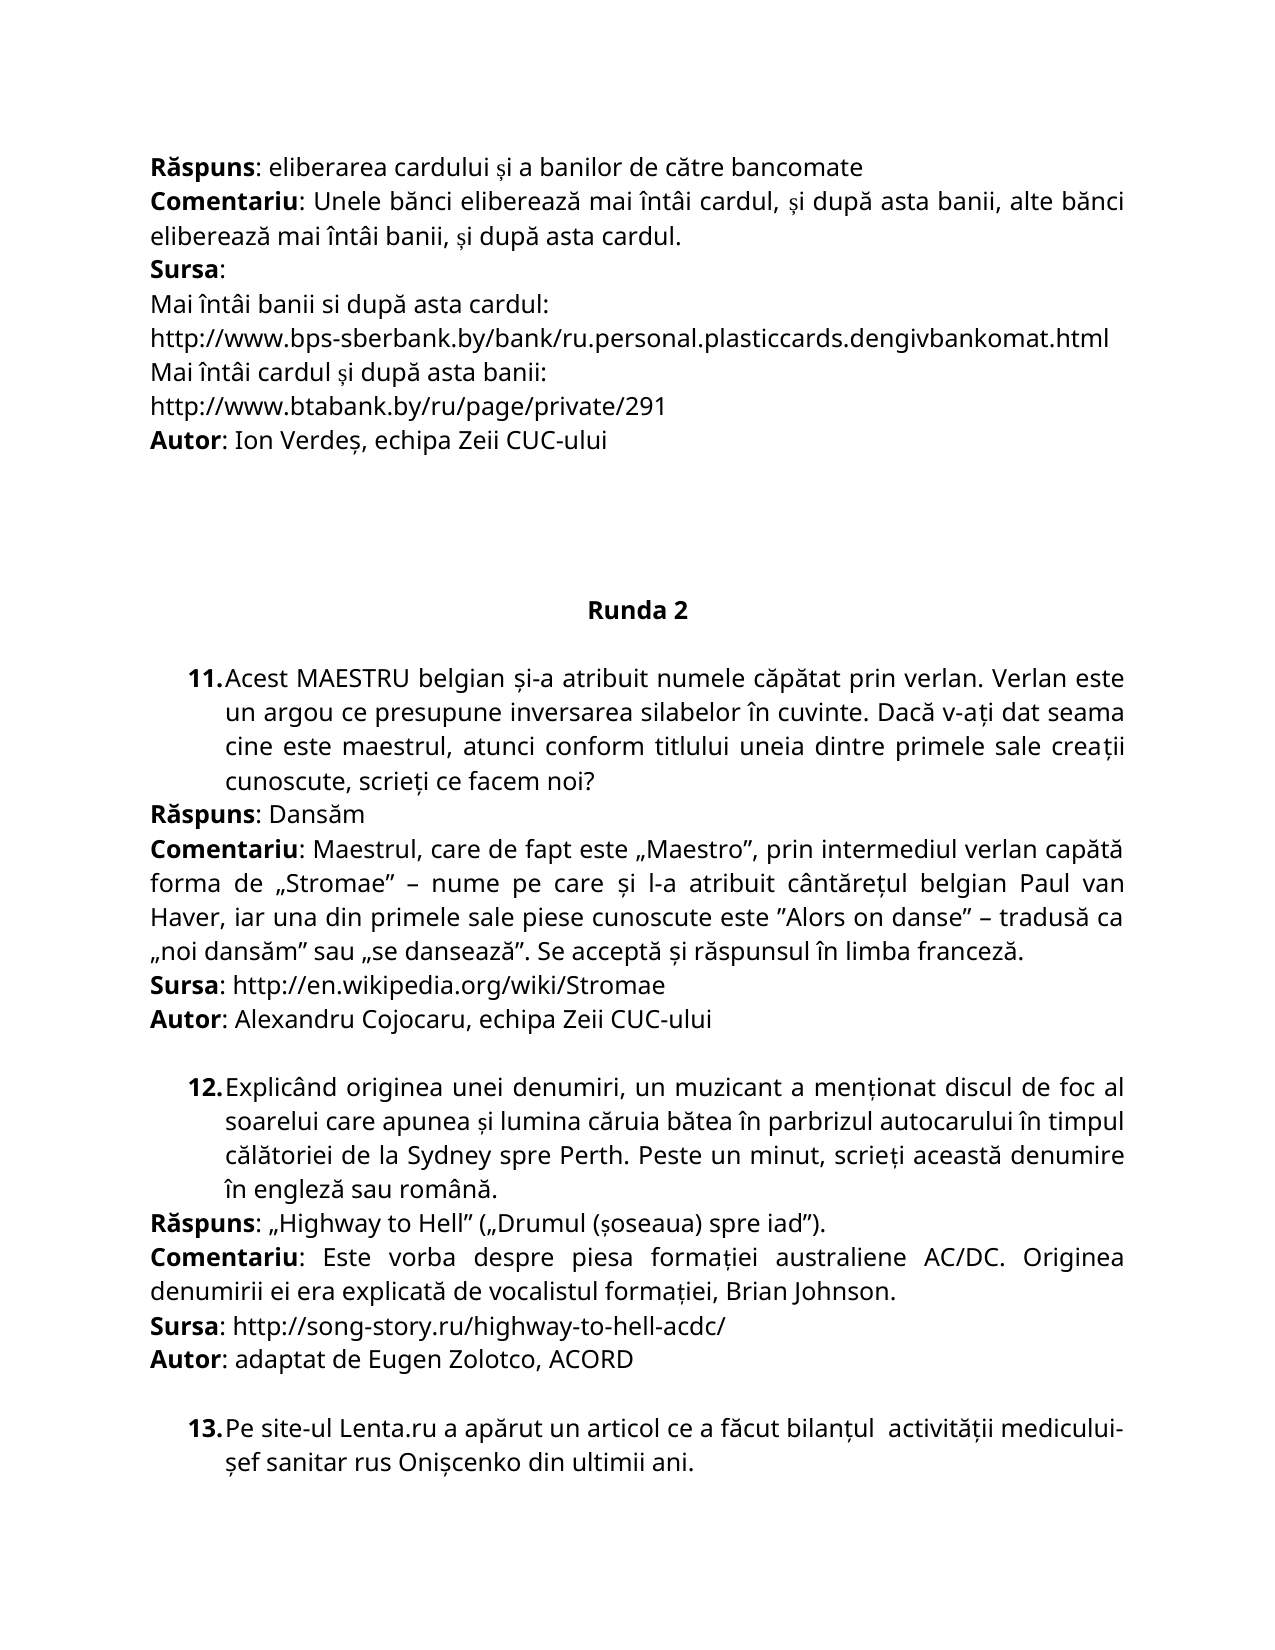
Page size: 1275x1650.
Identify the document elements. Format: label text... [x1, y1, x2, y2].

text Comentariu: Unele bănci eliberează mai întâi cardul, și după asta banii, alte bănci eliberează mai întâi banii, și după asta cardul. [150, 184, 1125, 252]
text Răspuns: Dansăm [150, 797, 1125, 831]
text http://www.btabank.by/ru/page/private/291 [150, 388, 1125, 422]
text Comentariu: Maestrul, care de fapt este „Maestro”, prin intermediul verlan capătă forma de „Stromae” – nume pe care și l-a atribuit cântărețul belgian Paul van Haver, iar una din primele sale piese cunoscute este ”Alors on danse” – tradusă ca „noi dansăm” sau „se dansează”. Se acceptă și răspunsul în limba franceză. [150, 831, 1125, 967]
text Runda 2 [150, 593, 1125, 627]
text Răspuns: „Highway to Hell” („Drumul (șoseaua) spre iad”). [150, 1206, 1125, 1240]
text Mai întâi cardul și după asta banii: [150, 354, 1125, 388]
list Explicând originea unei denumiri, un muzicant a menționat discul de foc al soarelui care apunea și lumina căruia bătea în parbrizul autocarului în timpul călătoriei de la Sydney spre Perth. Peste un minut, scrieți această denumire în engleză sau română. [187, 1070, 1125, 1206]
text Autor: adaptat de Eugen Zolotco, ACORD [150, 1342, 1125, 1376]
text Sursa: [150, 252, 1125, 286]
list Pe site-ul Lenta.ru a apărut un articol ce a făcut bilanţul activităţii medicului-şef sanitar rus Onişcenko din ultimii ani. [187, 1410, 1125, 1478]
text Mai întâi banii si după asta cardul: [150, 286, 1125, 320]
text Autor: Alexandru Cojocaru, echipa Zeii CUC-ului [150, 1002, 1125, 1036]
text Autor: Ion Verdeș, echipa Zeii CUC-ului [150, 422, 1125, 457]
text http://www.bps-sberbank.by/bank/ru.personal.plasticcards.dengivbankomat.html [150, 320, 1125, 354]
text Sursa: http://en.wikipedia.org/wiki/Stromae [150, 967, 1125, 1002]
text Comentariu: Este vorba despre piesa formației australiene AC/DC. Originea denumirii ei era explicată de vocalistul formației, Brian Johnson. [150, 1240, 1125, 1308]
list Acest MAESTRU belgian și-a atribuit numele căpătat prin verlan. Verlan este un argou ce presupune inversarea silabelor în cuvinte. Dacă v-ați dat seama cine este maestrul, atunci conform titlului uneia dintre primele sale creații cunoscute, scrieți ce facem noi? [187, 661, 1125, 797]
text Sursa: http://song-story.ru/highway-to-hell-acdc/ [150, 1308, 1125, 1342]
text Răspuns: eliberarea cardului și a banilor de către bancomate [150, 150, 1125, 184]
